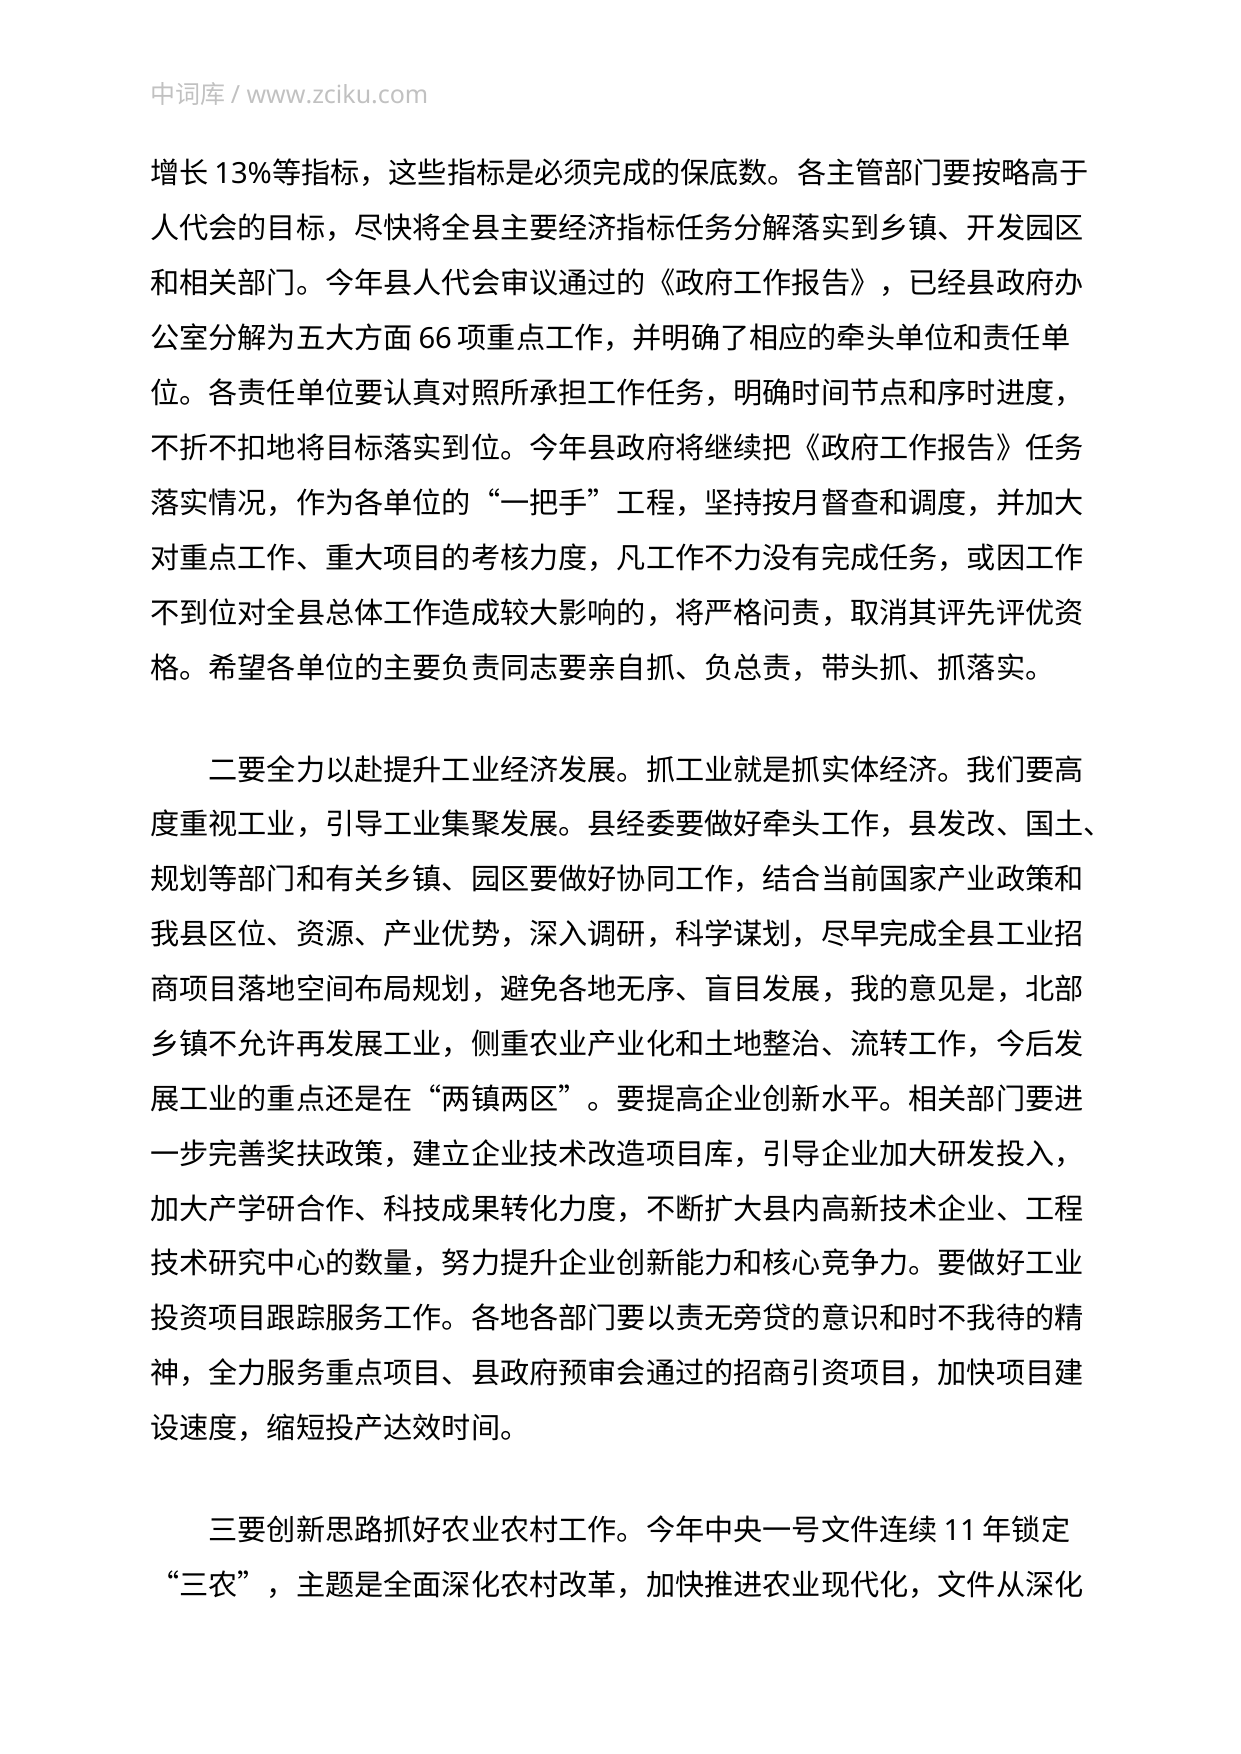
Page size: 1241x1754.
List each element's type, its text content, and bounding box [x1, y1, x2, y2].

text 二要全力以赴提升工业经济发展。抓工业就是抓实体经济。我们要高度重视工业，引导工业集聚发展。县经委要做好牵头工作，县发改、国土、规划等部门和有关乡镇、园区要做好协同工作，结合当前国家产业政策和我县区位、资源、产业优势，深入调研，科学谋划，尽早完成全县工业招商项目落地空间布局规划，避免各地无序、盲目发展，我的意见是，北部乡镇不允许再发展工业，侧重农业产业化和土地整治、流转工作，今后发展工业的重点还是在“两镇两区”。要提高企业创新水平。相关部门要进一步完善奖扶政策，建立企业技术改造项目库，引导企业加大研发投入，加大产学研合作、科技成果转化力度，不断扩大县内高新技术企业、工程技术研究中心的数量，努力提升企业创新能力和核心竞争力。要做好工业投资项目跟踪服务工作。各地各部门要以责无旁贷的意识和时不我待的精神，全力服务重点项目、县政府预审会通过的招商引资项目，加快项目建设速度，缩短投产达效时间。 [150, 746, 1090, 1447]
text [150, 150, 1090, 687]
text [150, 1507, 1090, 1604]
